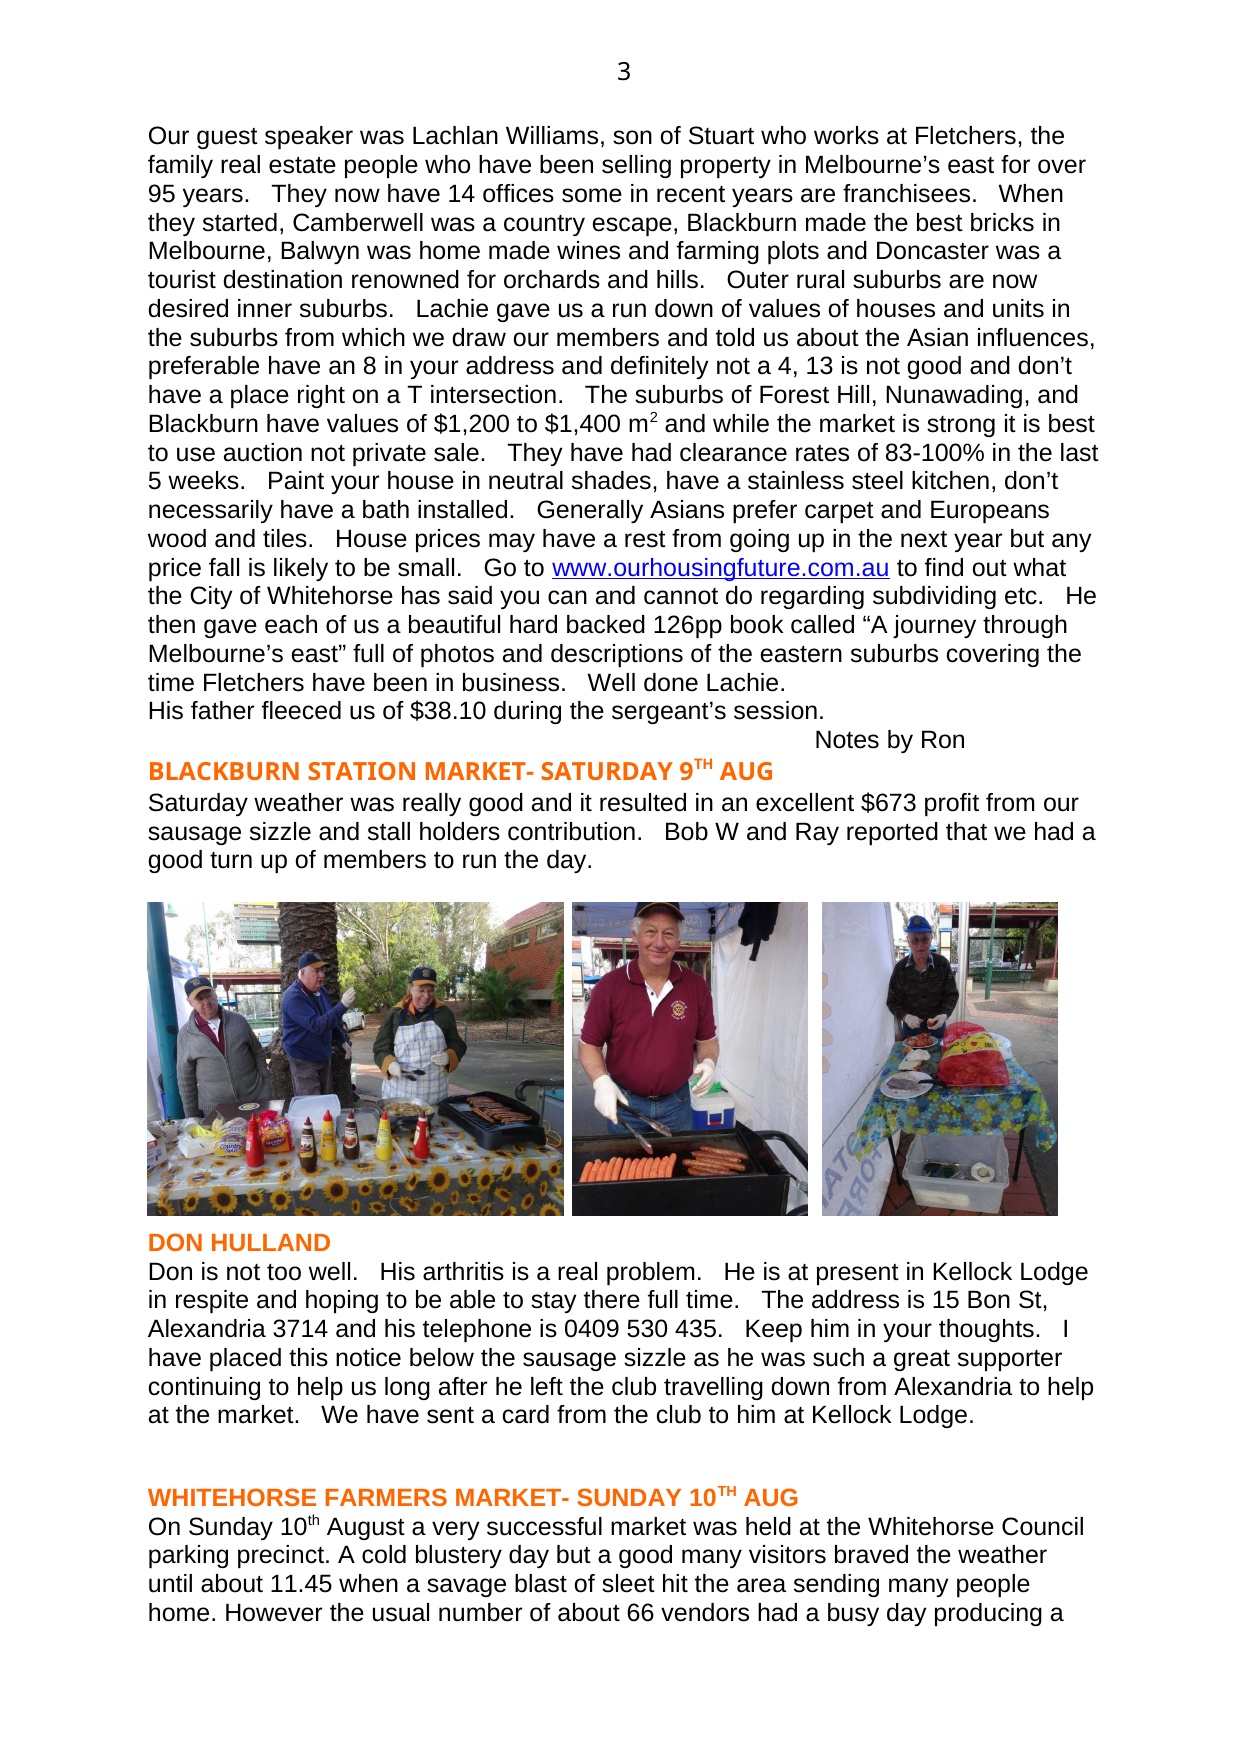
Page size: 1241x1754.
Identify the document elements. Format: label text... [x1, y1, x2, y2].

text Our guest speaker was Lachlan Williams, son of Stuart who works at Fletchers, the family real estate people who have been selling property in ’s east for over 95 years. They now have 14 offices some in recent years are franchisees. When they started, Camberwell was a country escape, Blackburn made the best bricks in , Balwyn was home made wines and farming plots and was a tourist destination renowned for orchards and hills. Outer rural suburbs are now desired inner suburbs. Lachie gave us a run down of values of houses and units in the suburbs from which we draw our members and told us about the Asian influences, preferable have an 8 in your address and definitely not a 4, 13 is not good and don’t have a place right on a T intersection. The suburbs of Forest Hill, Nunawading, and have values of $1,200 to $1,400 m2 and while the market is strong it is best to use auction not private sale. They have had clearance rates of 83-100% in the last 5 weeks. Paint your house in neutral shades, have a stainless steel kitchen, don’t necessarily have a bath installed. Generally Asians prefer carpet and Europeans wood and tiles. House prices may have a rest from going up in the next year but any price fall is likely to be small. Go to www.ourhousingfuture.com.au to find out what the City of has said you can and cannot do regarding subdividing etc. He then gave each of us a beautiful hard backed 126pp book called “A journey through ’s east” full of photos and descriptions of the eastern suburbs covering the time Fletchers have been in business. Well done Lachie. [148, 121, 1100, 696]
text Notes by Ron [148, 725, 1100, 754]
text Saturday weather was really good and it resulted in an excellent $673 profit from our sausage sizzle and stall holders contribution. Bob W and Ray reported that we had a good turn up of members to run the day. [148, 788, 1100, 874]
text His father fleeced us of $38.10 during the sergeant’s session. [148, 696, 1100, 725]
picture [147, 902, 564, 1216]
picture [572, 902, 808, 1216]
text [148, 1512, 1100, 1627]
picture [822, 902, 1058, 1216]
text STATION MARKET- SATURDAY 9TH AUG [148, 754, 1100, 788]
subtitle FARMERS MARKET- SUNDAY 10TH AUG [148, 1483, 1100, 1512]
text Don is not too well. His arthritis is a real problem. He is at present in Kellock Lodge in respite and hoping to be able to stay there full time. The address is 3714 and his telephone is 0409 530 435. Keep him in your thoughts. I have placed this notice below the sausage sizzle as he was such a great supporter continuing to help us long after he left the club travelling down from to help at the market. We have sent a card from the club to him at Kellock Lodge. [148, 1257, 1100, 1429]
subtitle DON HULLAND [148, 1228, 1100, 1257]
